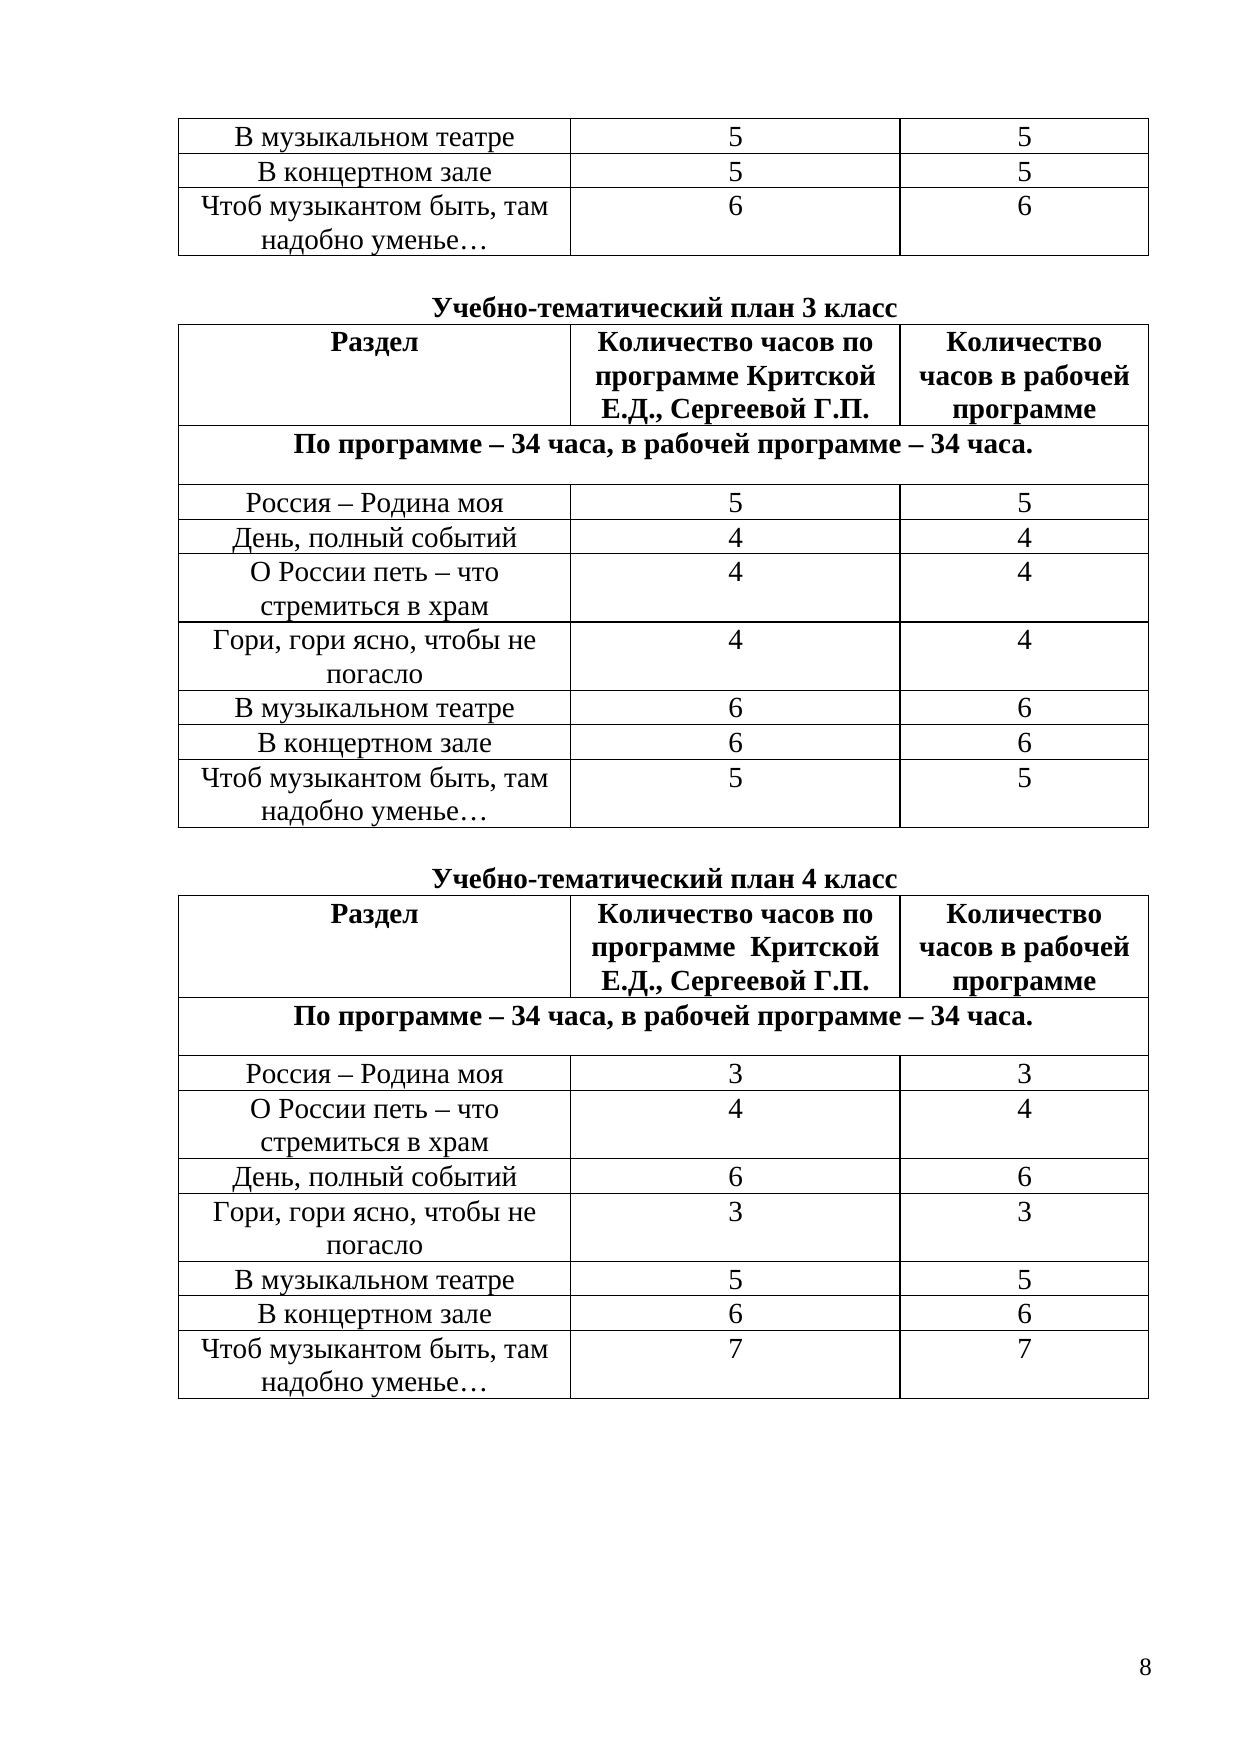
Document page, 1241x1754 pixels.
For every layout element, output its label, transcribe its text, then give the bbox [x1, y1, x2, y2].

table_cell 6 [901, 188, 1148, 255]
table_cell 6 [571, 725, 899, 759]
table_cell В музыкальном театре [179, 691, 570, 724]
table_cell 5 [571, 154, 899, 187]
table_cell 6 [571, 1159, 899, 1193]
table_cell 4 [571, 1091, 899, 1158]
text Учебно-тематический план 4 класс [177, 861, 1152, 895]
table_cell 5 [901, 485, 1148, 519]
table_cell В концертном зале [179, 1296, 570, 1330]
table_header Раздел [179, 896, 570, 997]
table_cell Чтоб музыкантом быть, там надобно уменье… [179, 1331, 570, 1398]
table_header Количество часов по программе Критской Е.Д., Сергеевой Г.П. [571, 325, 899, 425]
table_cell В концертном зале [179, 154, 570, 187]
table_cell 5 [571, 1262, 899, 1295]
table_cell О России петь – что стремиться в храм [179, 1091, 570, 1158]
table_cell 4 [571, 623, 899, 689]
table_cell В музыкальном театре [179, 1262, 570, 1295]
table_cell Чтоб музыкантом быть, там надобно уменье… [179, 188, 570, 255]
table_cell 5 [571, 485, 899, 519]
table_cell 6 [901, 691, 1148, 724]
table_cell 4 [901, 554, 1148, 621]
table_cell По программе – 34 часа, в рабочей программе – 34 часа. [179, 998, 1148, 1055]
table_cell 6 [571, 1296, 899, 1330]
table_cell 6 [901, 725, 1148, 759]
table_cell 4 [571, 554, 899, 621]
table_header Количество часов в рабочей программе [901, 896, 1148, 997]
table_cell Россия – Родина моя [179, 1056, 570, 1090]
table_cell 6 [901, 1159, 1148, 1193]
table_cell 5 [901, 760, 1148, 827]
table_cell 4 [901, 623, 1148, 689]
table_cell 4 [901, 1091, 1148, 1158]
table_cell 6 [571, 691, 899, 724]
table_cell Россия – Родина моя [179, 485, 570, 519]
table_cell 5 [571, 119, 899, 153]
table_header Количество часов в рабочей программе [901, 325, 1148, 425]
table_cell Чтоб музыкантом быть, там надобно уменье… [179, 760, 570, 827]
table_cell О России петь – что стремиться в храм [179, 554, 570, 621]
table_cell 4 [571, 520, 899, 553]
table_cell 3 [571, 1194, 899, 1261]
table_cell 6 [571, 188, 899, 255]
table_cell 7 [571, 1331, 899, 1398]
table_cell По программе – 34 часа, в рабочей программе – 34 часа. [179, 426, 1148, 484]
text Учебно-тематический план 3 класс [177, 290, 1152, 323]
table_header Раздел [179, 325, 570, 425]
table_cell 4 [901, 520, 1148, 553]
table_cell 5 [901, 154, 1148, 187]
table_cell 3 [901, 1056, 1148, 1090]
table_cell 3 [901, 1194, 1148, 1261]
table_cell 6 [901, 1296, 1148, 1330]
table_cell В музыкальном театре [179, 119, 570, 153]
table_cell 5 [901, 1262, 1148, 1295]
table_cell Гори, гори ясно, чтобы не погасло [179, 1194, 570, 1261]
table_header Количество часов по программе Критской Е.Д., Сергеевой Г.П. [571, 896, 899, 997]
table_cell В концертном зале [179, 725, 570, 759]
table_cell 5 [901, 119, 1148, 153]
table_cell Гори, гори ясно, чтобы не погасло [179, 623, 570, 689]
table_cell День, полный событий [179, 520, 570, 553]
table_cell День, полный событий [179, 1159, 570, 1193]
table_cell 5 [571, 760, 899, 827]
table_cell 7 [901, 1331, 1148, 1398]
table_cell 3 [571, 1056, 899, 1090]
